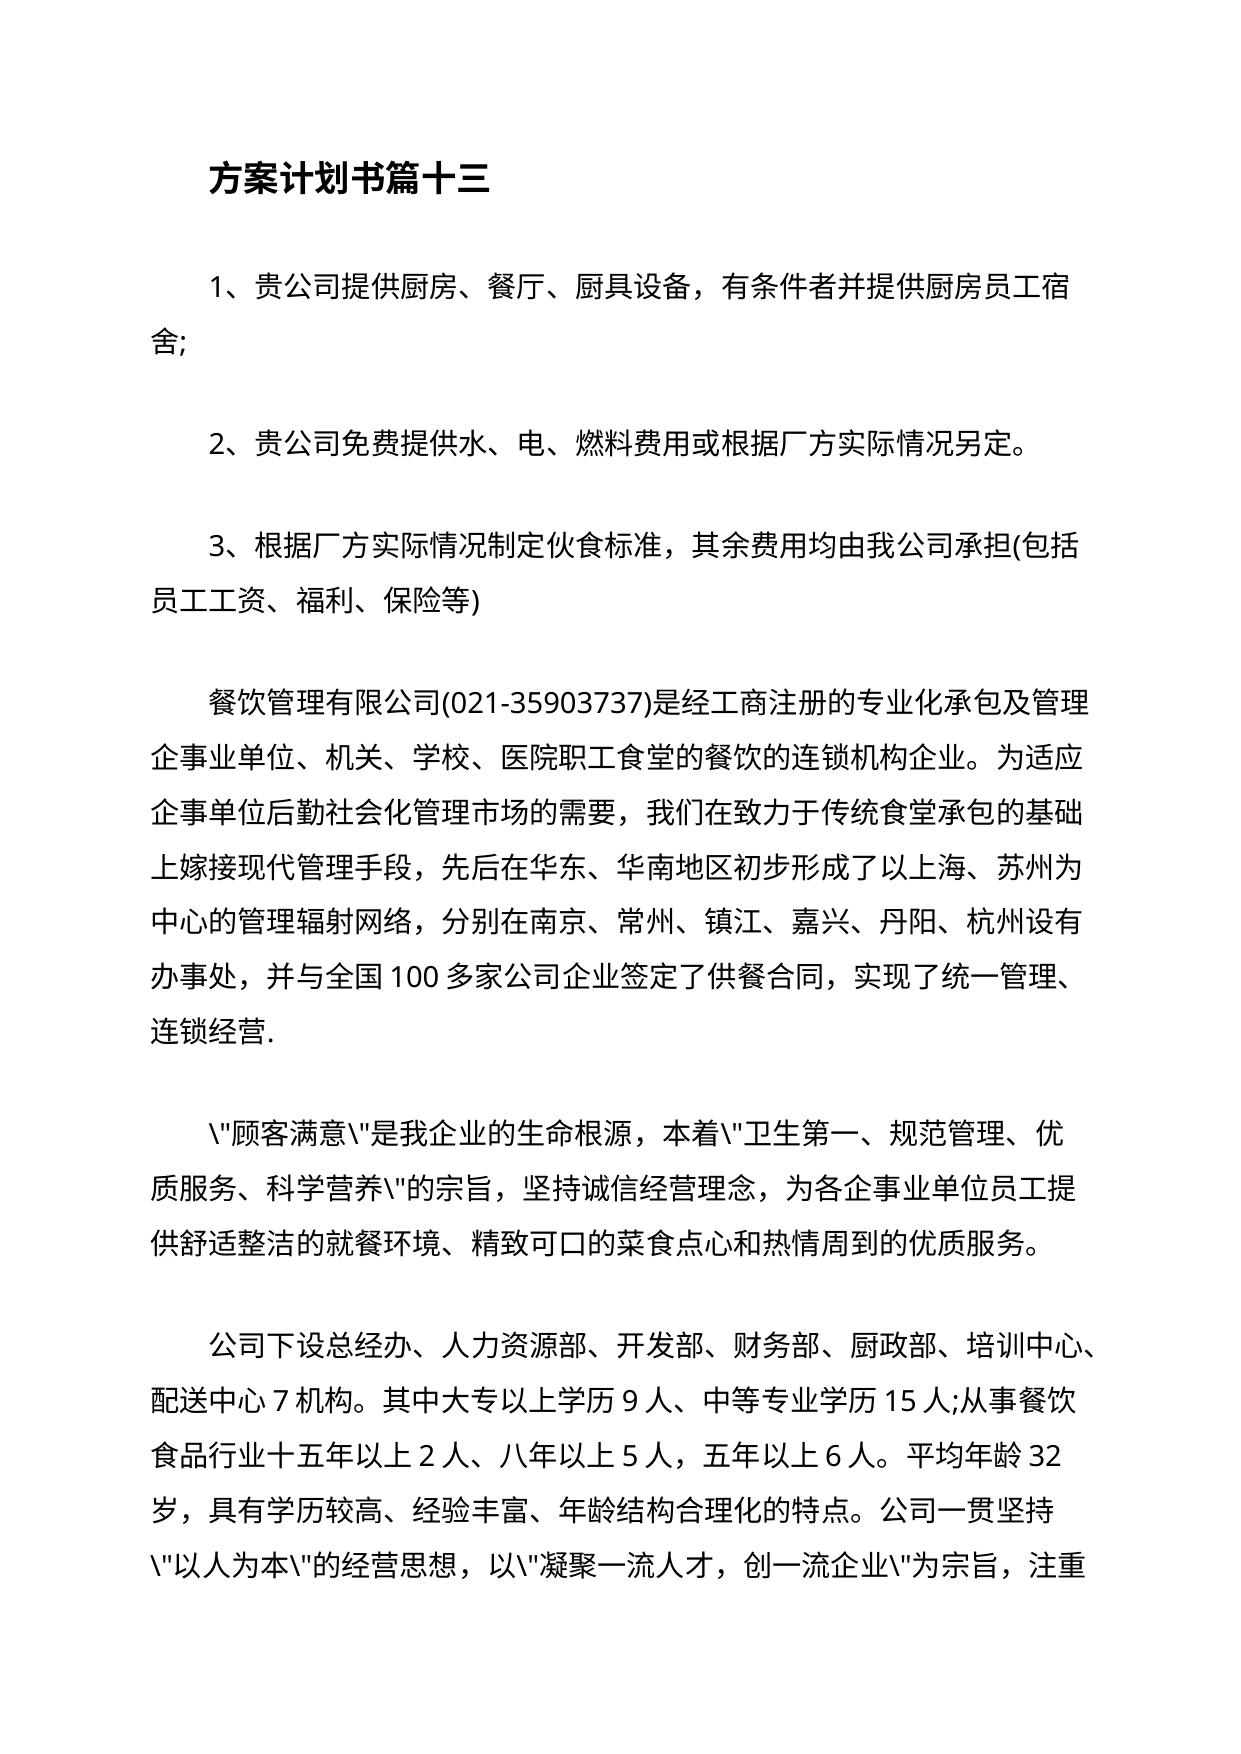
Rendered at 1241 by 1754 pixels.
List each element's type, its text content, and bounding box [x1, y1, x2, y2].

text \"顾客满意\"是我企业的生命根源，本着\"卫生第一、规范管理、优质服务、科学营养\"的宗旨，坚持诚信经营理念，为各企事业单位员工提供舒适整洁的就餐环境、精致可口的菜食点心和热情周到的优质服务。 [150, 1111, 1090, 1263]
text 方案计划书篇十三 [150, 150, 1090, 201]
text 3、根据厂方实际情况制定伙食标准，其余费用均由我公司承担(包括员工工资、福利、保险等) [150, 522, 1090, 620]
text 餐饮管理有限公司(021-35903737)是经工商注册的专业化承包及管理企事业单位、机关、学校、医院职工食堂的餐饮的连锁机构企业。为适应企事单位后勤社会化管理市场的需要，我们在致力于传统食堂承包的基础上嫁接现代管理手段，先后在华东、华南地区初步形成了以上海、苏州为中心的管理辐射网络，分别在南京、常州、镇江、嘉兴、丹阳、杭州设有办事处，并与全国100多家公司企业签定了供餐合同，实现了统一管理、连锁经营. [150, 679, 1090, 1051]
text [150, 1323, 1090, 1585]
text 2、贵公司免费提供水、电、燃料费用或根据厂方实际情况另定。 [150, 420, 1090, 463]
text 1、贵公司提供厨房、餐厅、厨具设备，有条件者并提供厨房员工宿舍; [150, 263, 1090, 361]
